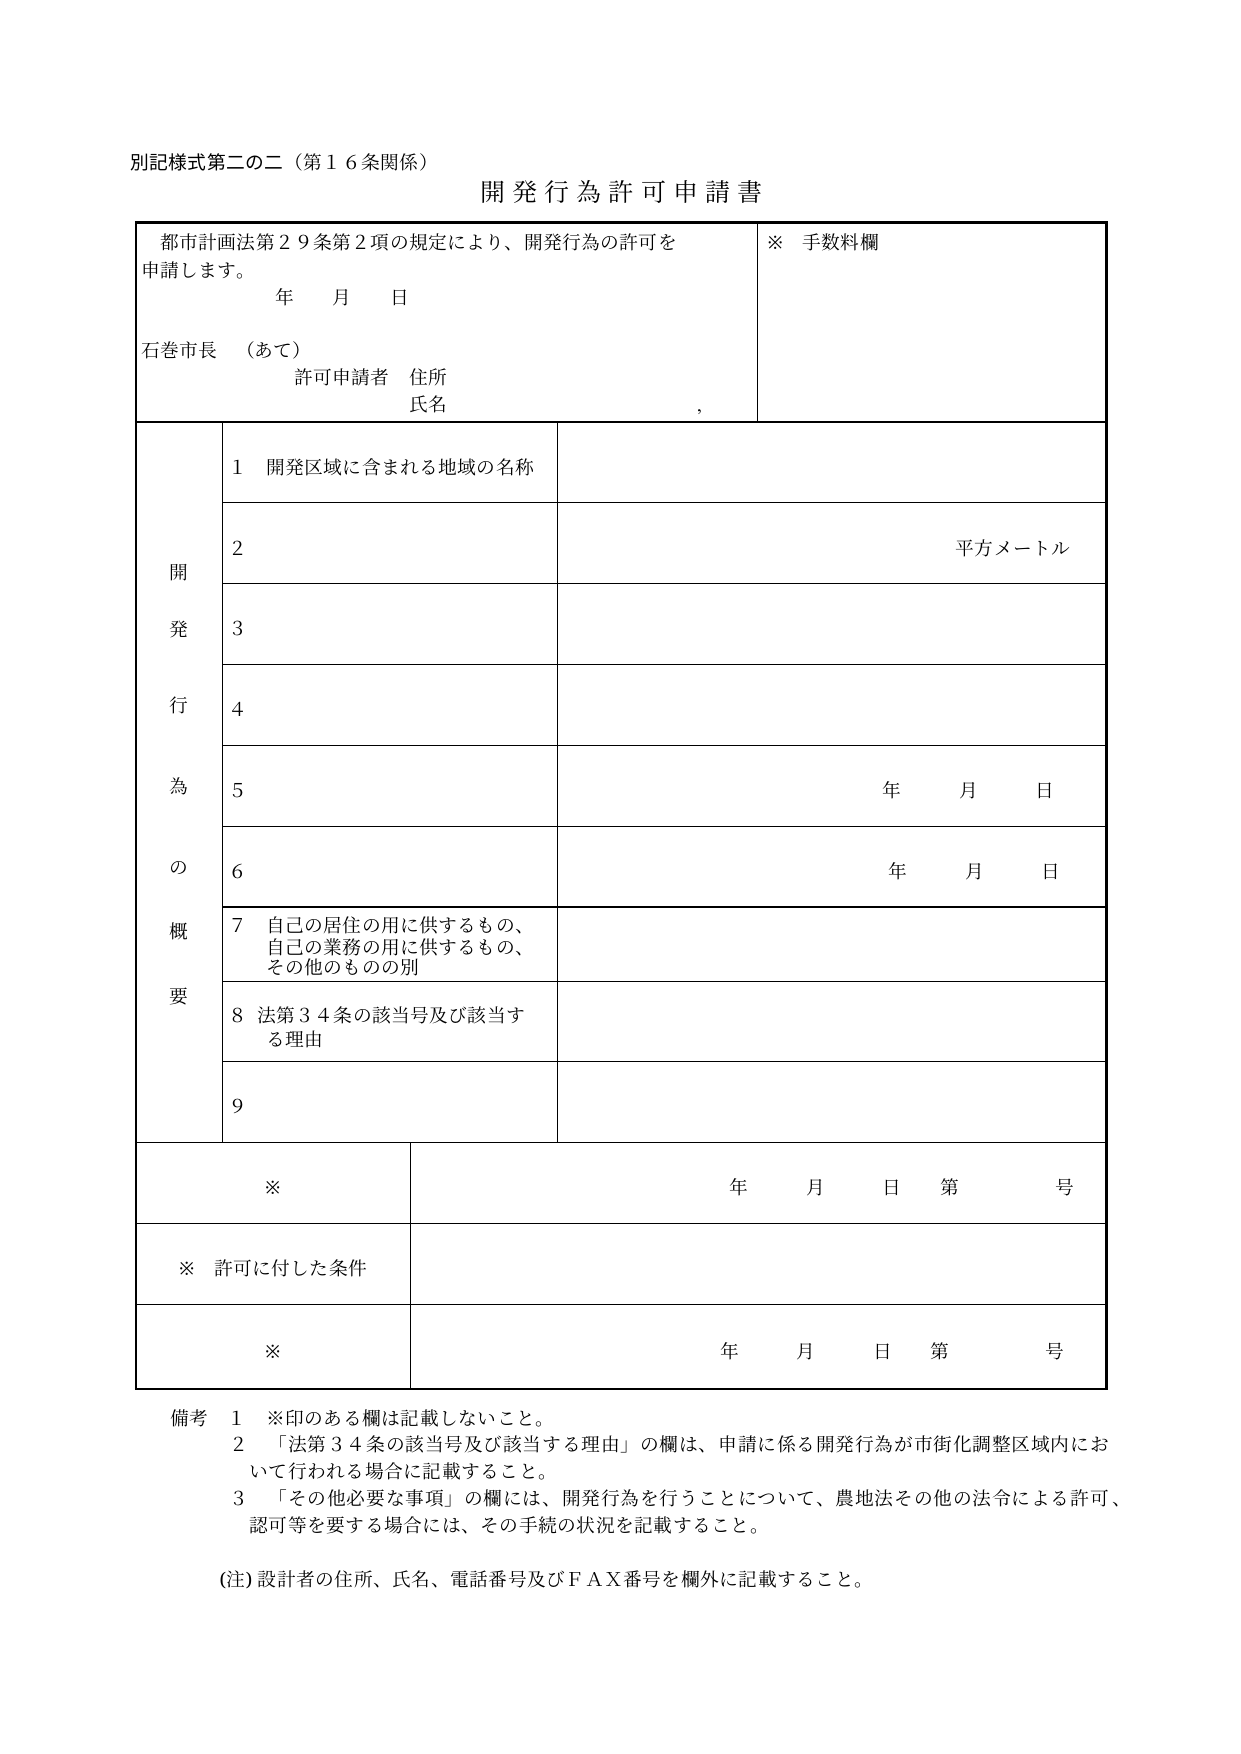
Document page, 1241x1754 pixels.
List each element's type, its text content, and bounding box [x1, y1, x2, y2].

table_cell [558, 982, 1105, 1061]
table_cell 年 月 日 [558, 827, 1105, 906]
table_cell [411, 1224, 1105, 1304]
text ２ 「法第３４条の該当号及び該当する理由」の欄は、申請に係る開発行為が市街化調整区域内において行われる場合に記載すること。 [229, 1430, 1112, 1484]
table_cell [558, 423, 1105, 502]
table_cell ６ [223, 827, 557, 906]
table_cell ※ 許可に付した条件 [137, 1224, 410, 1304]
table_cell ※ [137, 1305, 410, 1388]
table_cell ５ [223, 746, 557, 826]
text (注) 設計者の住所、氏名、電話番号及びＦＡＸ番号を欄外に記載すること。 [150, 1565, 1112, 1592]
table_cell 年 月 日 第 号 [411, 1143, 1105, 1223]
table_cell [558, 665, 1105, 745]
table_cell 年 月 日 第 号 [411, 1305, 1105, 1388]
table_cell 開 発 行 為 の 概 要 [137, 423, 222, 1142]
table_cell ２ [223, 503, 557, 583]
table_cell ７ 自己の居住の用に供するもの、 自己の業務の用に供するもの、 その他のものの別 [223, 908, 557, 981]
table_cell [558, 584, 1105, 664]
text 開 発 行 為 許 可 申 請 書 [130, 175, 1112, 208]
table_cell 年 月 日 [558, 746, 1105, 826]
table_cell ※ [137, 1143, 410, 1223]
table_cell ３ [223, 584, 557, 664]
table_header 都市計画法第２９条第２項の規定により、開発行為の許可を 申請します。 年 月 日 石巻市長 （あて） 許可申請者 住所 氏名 [137, 224, 757, 421]
table_cell [558, 908, 1105, 981]
table_cell ９ [223, 1062, 557, 1142]
table_header ※ 手数料欄 [758, 224, 1105, 421]
table_cell 平方メートル [558, 503, 1105, 583]
table_cell １ 開発区域に含まれる地域の名称 [223, 423, 557, 502]
text ３ 「その他必要な事項」の欄には、開発行為を行うことについて、農地法その他の法令による許可、認可等を要する場合には、その手続の状況を記載すること。 [229, 1484, 1112, 1538]
text 備考 １ ※印のある欄は記載しないこと。 [170, 1403, 1112, 1430]
text 別記様式第二の二（第１６条関係） [130, 148, 1112, 175]
table_cell ４ [223, 665, 557, 745]
table_cell ８ 法第３４条の該当号及び該当す る理由 [223, 982, 557, 1061]
table_cell [558, 1062, 1105, 1142]
